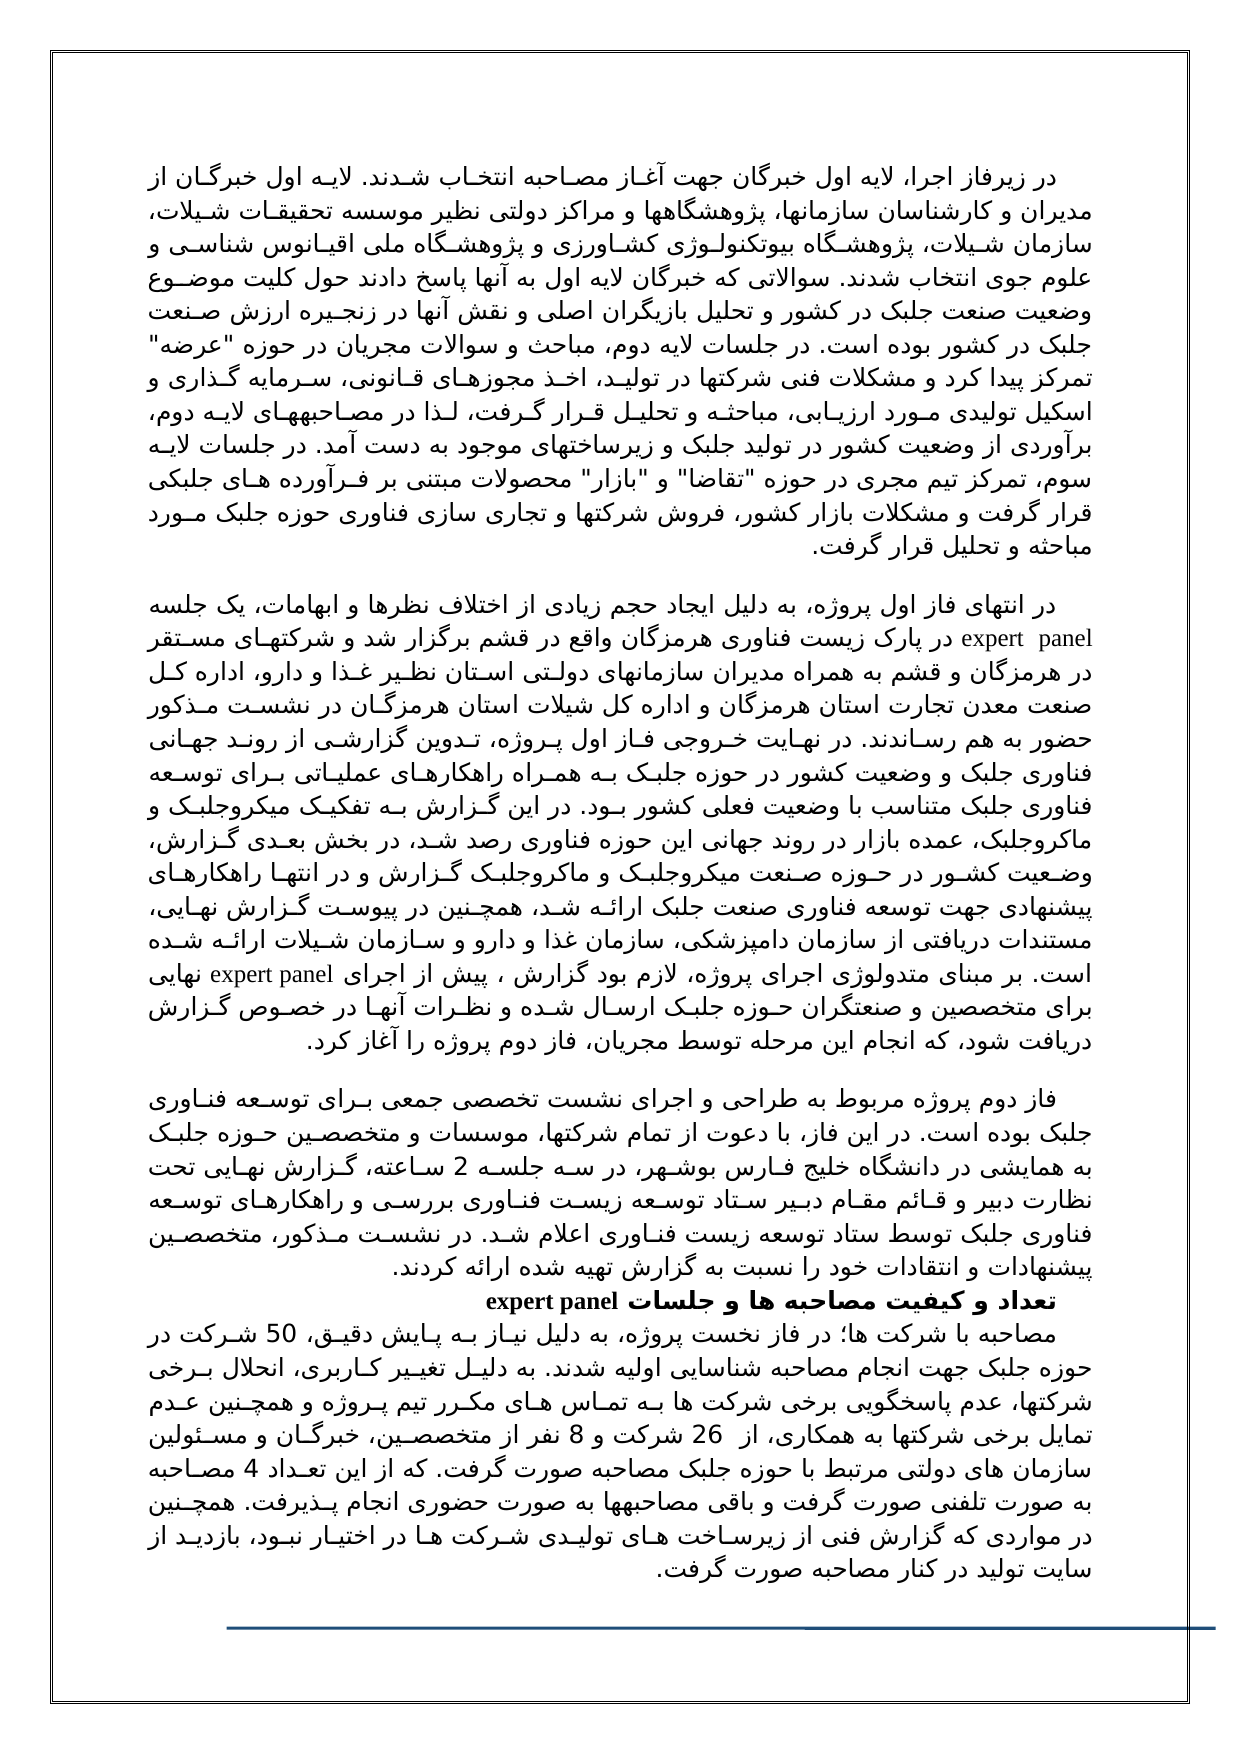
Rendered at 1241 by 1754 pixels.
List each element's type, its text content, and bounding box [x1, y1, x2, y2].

text مصاحبه با شرکت ها؛ در فاز نخست پروژه، به دلیل نیاز به پایش دقیق، 50 شرکت در حوزه جلبک جهت انجام مصاحبه شناسایی اولیه شدند. به دلیل تغییر کاربری، انحلال برخی شرکتها، عدم پاسخگویی برخی شرکت ها به تماس های مکرر تیم پروژه و همچنین عدم تمایل برخی شرکتها به همکاری، از 26 شرکت و 8 نفر از متخصصین، خبرگان و مسئولین سازمان های دولتی مرتبط با حوزه جلبک مصاحبه صورت گرفت. که از این تعداد 4 مصاحبه به صورت تلفنی صورت گرفت و باقی مصاحبهها به صورت حضوری انجام پذیرفت. همچنین در مواردی که گزارش فنی از زیرساخت های تولیدی شرکت ها در اختیار نبود، بازدید از سایت تولید در کنار مصاحبه صورت گرفت. [148, 1319, 1093, 1583]
text در انتهای فاز اول پروژه، به دلیل ایجاد حجم زیادی از اختلاف نظرها و ابهامات، یک جلسه expert panel در پارک زیست فناوری هرمزگان واقع در قشم برگزار شد و شرکتهای مستقر در هرمزگان و قشم به همراه مدیران سازمانهای دولتی استان نظیر غذا و دارو، اداره کل صنعت معدن تجارت استان هرمزگان و اداره کل شیلات استان هرمزگان در نشست مذکور حضور به هم رساندند. در نهایت خروجی فاز اول پروژه، تدوین گزارشی از روند جهانی فناوری جلبک و وضعیت کشور در حوزه جلبک به همراه راهکارهای عملیاتی برای توسعه فناوری جلبک متناسب با وضعیت فعلی کشور بود. در این گزارش به تفکیک میکروجلبک و ماکروجلبک، عمده بازار در روند جهانی این حوزه فناوری رصد شد، در بخش بعدی گزارش، وضعیت کشور در حوزه صنعت میکروجلبک و ماکروجلبک گزارش و در انتها راهکارهای پیشنهادی جهت توسعه فناوری صنعت جلبک ارائه شد، همچنین در پیوست گزارش نهایی، مستندات دریافتی از سازمان دامپزشکی، سازمان غذا و دارو و سازمان شیلات ارائه شده است. بر مبنای متدولوژی اجرای پروژه، لازم بود گزارش ، پیش از اجرای expert panel نهایی برای متخصصین و صنعتگران حوزه جلبک ارسال شده و نظرات آنها در خصوص گزارش دریافت شود، که انجام این مرحله توسط مجریان، فاز دوم پروژه را آغاز کرد. [148, 590, 1093, 1055]
text در زیرفاز اجرا، لایه اول خبرگان جهت آغاز مصاحبه انتخاب شدند. لایه اول خبرگان از مدیران و کارشناسان سازمانها، پژوهشگاهها و مراکز دولتی نظیر موسسه تحقیقات شیلات، سازمان شیلات، پژوهشگاه بیوتکنولوژی کشاورزی و پژوهشگاه ملی اقیانوس شناسی و علوم جوی انتخاب شدند. سوالاتی که خبرگان لایه اول به آنها پاسخ دادند حول کلیت موضوع وضعیت صنعت جلبک در کشور و تحلیل بازیگران اصلی و نقش آنها در زنجیره ارزش صنعت جلبک در کشور بوده است. در جلسات لایه دوم، مباحث و سوالات مجریان در حوزه "عرضه" تمرکز پیدا کرد و مشکلات فنی شرکتها در تولید، اخذ مجوزهای قانونی، سرمایه گذاری و اسکیل تولیدی مورد ارزیابی، مباحثه و تحلیل قرار گرفت، لذا در مصاحبههای لایه دوم، برآوردی از وضعیت کشور در تولید جلبک و زیرساختهای موجود به دست آمد. در جلسات لایه سوم، تمرکز تیم مجری در حوزه "تقاضا" و "بازار" محصولات مبتنی بر فرآورده های جلبکی قرار گرفت و مشکلات بازار کشور، فروش شرکتها و تجاری سازی فناوری حوزه جلبک مورد مباحثه و تحلیل قرار گرفت. [148, 162, 1093, 561]
text تعداد و کیفیت مصاحبه ها و جلسات expert panel [148, 1286, 1093, 1315]
text فاز دوم پروژه مربوط به طراحی و اجرای نشست تخصصی جمعی برای توسعه فناوری جلبک بوده است. در این فاز، با دعوت از تمام شرکتها، موسسات و متخصصین حوزه جلبک به همایشی در دانشگاه خلیج فارس بوشهر، در سه جلسه 2 ساعته، گزارش نهایی تحت نظارت دبیر و قائم مقام دبیر ستاد توسعه زیست فناوری بررسی و راهکارهای توسعه فناوری جلبک توسط ستاد توسعه زیست فناوری اعلام شد. در نشست مذکور، متخصصین پیشنهادات و انتقادات خود را نسبت به گزارش تهیه شده ارائه کردند. [148, 1085, 1093, 1282]
